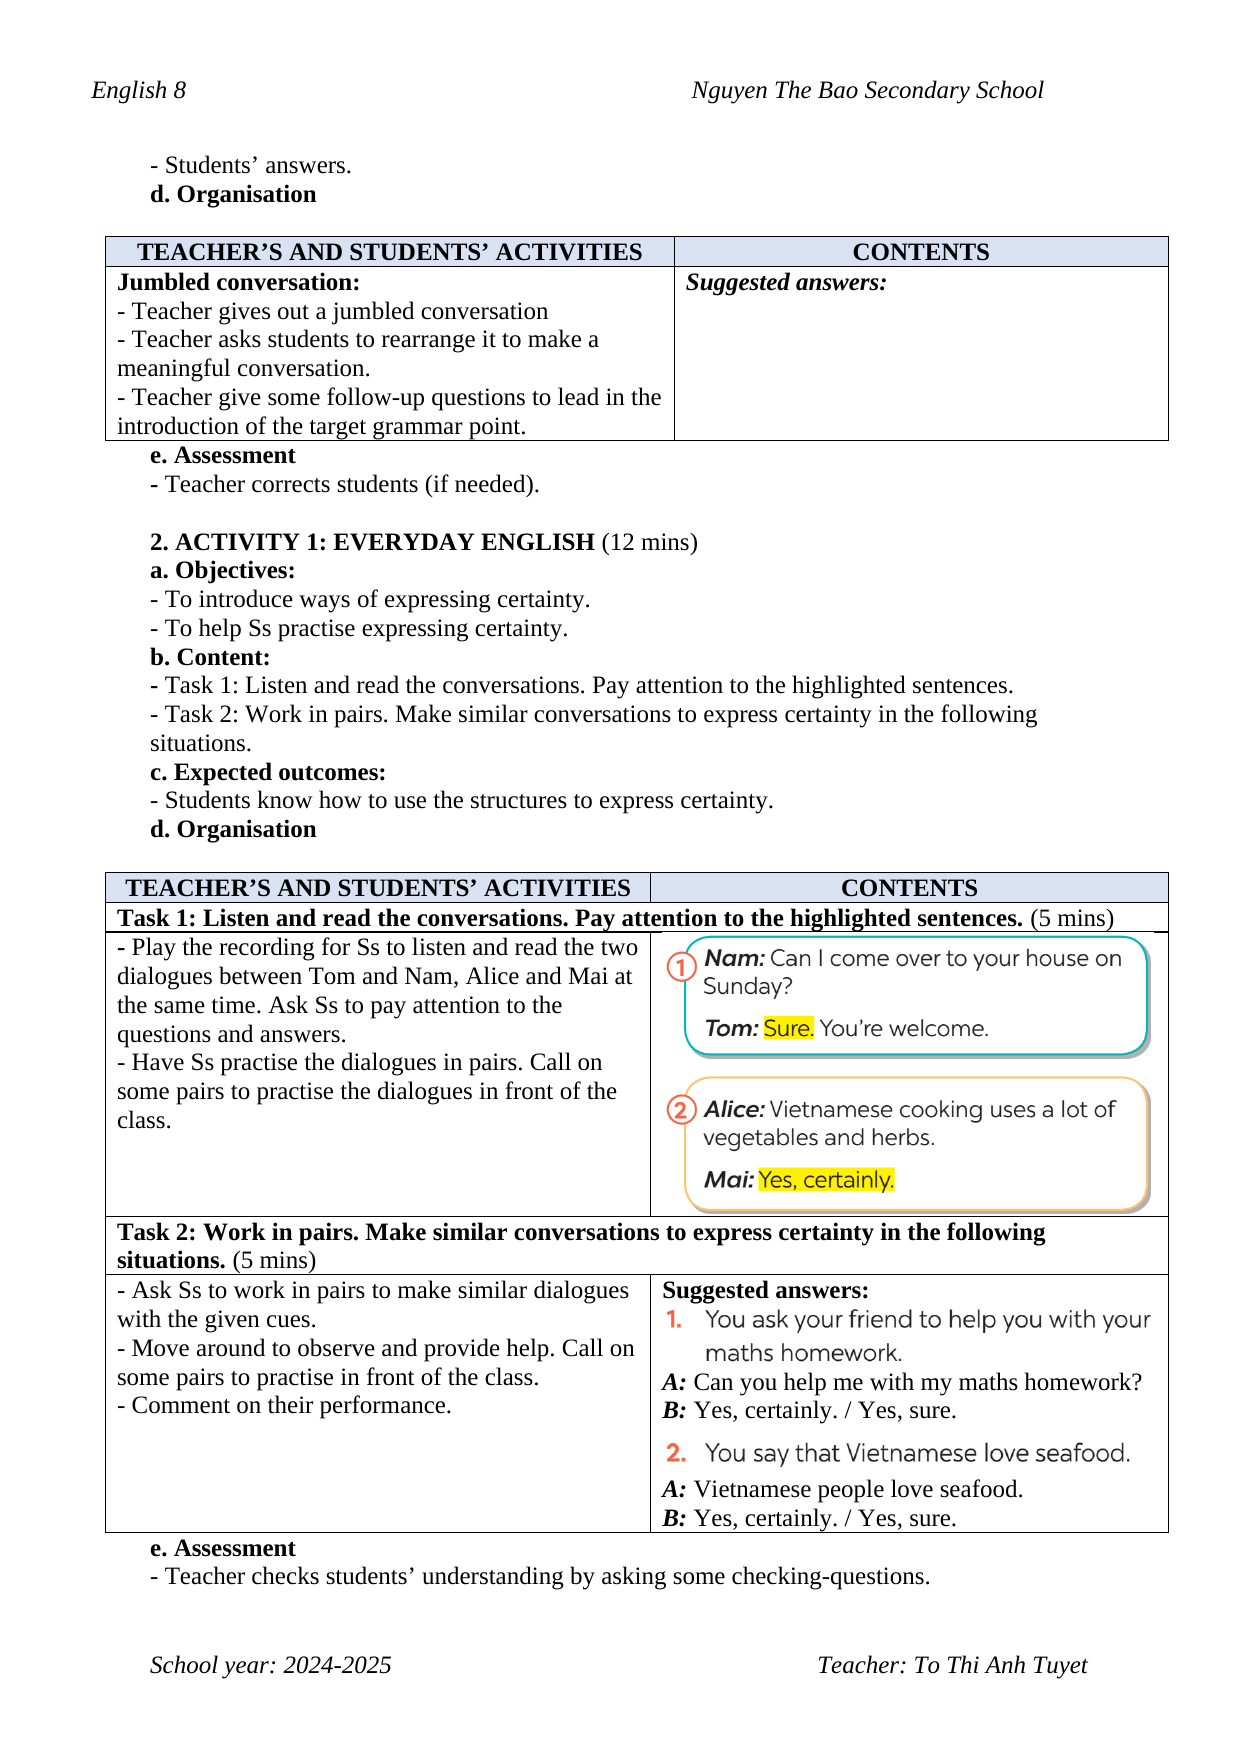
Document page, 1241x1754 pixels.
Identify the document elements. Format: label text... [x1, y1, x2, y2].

text b. Content: [150, 642, 1090, 671]
text - Task 2: Work in pairs. Make similar conversations to express certainty in the following situations. [150, 699, 1090, 757]
text - Teacher corrects students (if needed). [150, 469, 1090, 498]
table_header TEACHER’S AND STUDENTS’ ACTIVITIES [106, 873, 650, 902]
table_cell Task 2: Work in pairs. Make similar conversations to express certainty in the following situations. (5 mins) [106, 1217, 1168, 1274]
table_cell Suggested answers: [675, 267, 1168, 439]
text c. Expected outcomes: [150, 757, 1090, 786]
text - Students know how to use the structures to express certainty. [150, 786, 1090, 814]
text d. Organisation [150, 814, 1090, 843]
table_cell Suggested answers: ﻿A: Can you help me with my maths homework? B: Yes, certainly. / Yes, sure. A: Vietnamese people love seafood. B: Yes, certainly. / Yes, sure. [651, 1275, 1168, 1532]
text - To introduce ways of expressing certainty. [150, 584, 1090, 613]
table_cell Task 1: Listen and read the conversations. Pay attention to the highlighted sentences. (5 mins) [106, 903, 1168, 931]
table_cell - Play the recording for Ss to listen and read the two dialogues between Tom and Nam, Alice and Mai at the same time. Ask Ss to pay attention to the questions and answers. - Have Ss practise the dialogues in pairs. Call on some pairs to practise the dialogues in front of the class. [106, 933, 650, 1216]
text 2. ACTIVITY 1: EVERYDAY ENGLISH (12 mins) [150, 527, 1090, 556]
picture [662, 1424, 1155, 1475]
table_cell Jumbled conversation: - Teacher gives out a jumbled conversation - Teacher asks students to rearrange it to make a meaningful conversation. - Teacher give some follow-up questions to lead in the introduction of the target grammar point. [106, 267, 674, 439]
text - To help Ss practise expressing certainty. [150, 613, 1090, 642]
table_cell [651, 933, 662, 1216]
picture [662, 932, 1155, 1216]
text a. Objectives: [150, 556, 1090, 584]
table_header CONTENTS [651, 873, 1168, 902]
picture [662, 1304, 1155, 1367]
text d. Organisation [150, 179, 1090, 207]
text - Teacher checks students’ understanding by asking some checking-questions. [150, 1561, 1090, 1590]
text e. Assessment [150, 441, 1090, 469]
text - Students’ answers. [150, 150, 1090, 179]
text e. Assessment [150, 1533, 1090, 1561]
table_header CONTENTS [675, 237, 1168, 266]
table_cell - Ask Ss to work in pairs to make similar dialogues with the given cues. - Move around to observe and provide help. Call on some pairs to practise in front of the class. - Comment on their performance. [106, 1275, 650, 1532]
table_header TEACHER’S AND STUDENTS’ ACTIVITIES [106, 237, 674, 266]
table_cell [1155, 933, 1168, 1216]
text - Task 1: Listen and read the conversations. Pay attention to the highlighted sentences. [150, 671, 1090, 699]
